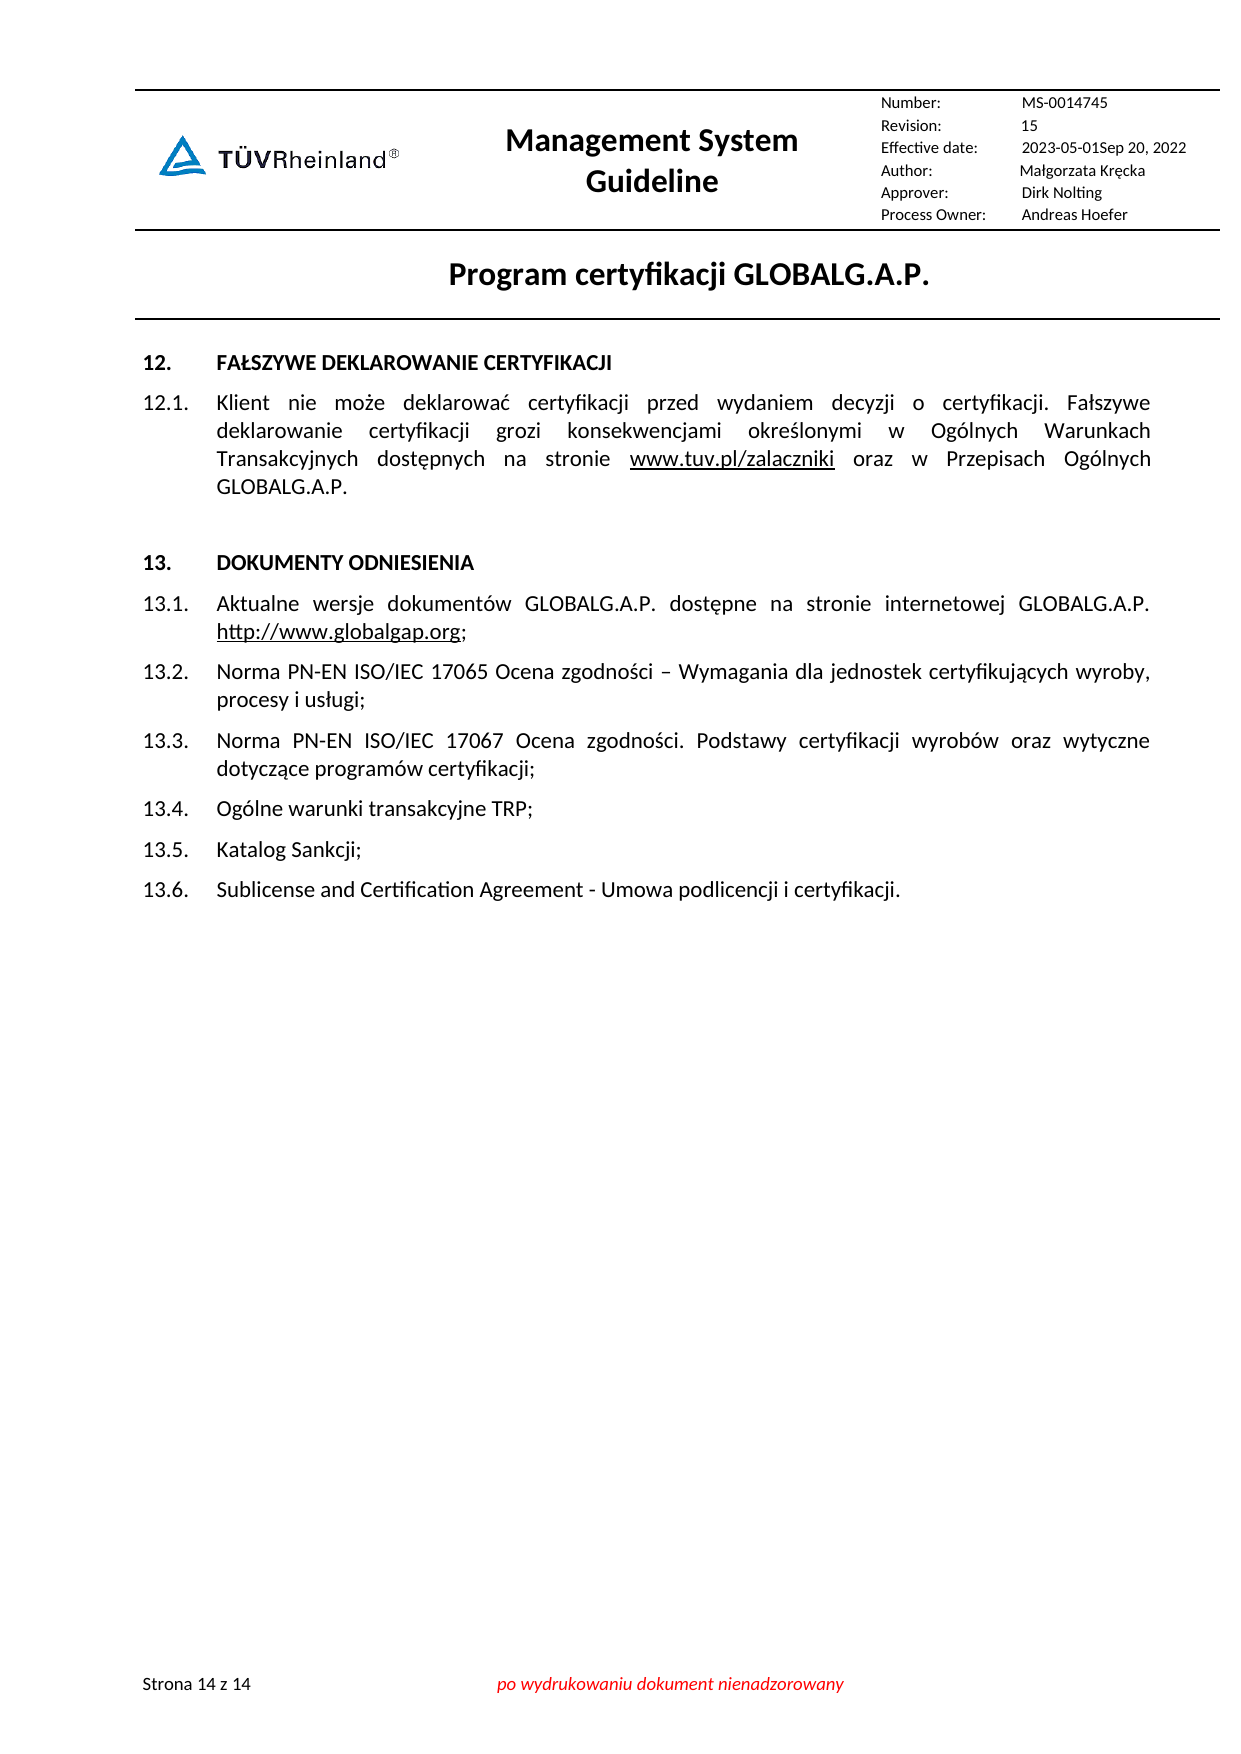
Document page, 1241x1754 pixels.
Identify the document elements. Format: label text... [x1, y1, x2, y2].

text Norma PN-EN ISO/IEC 17065 Ocena zgodności – Wymagania dla jednostek certyfikujących wyroby, procesy i usługi; [142, 657, 1152, 713]
text Norma PN-EN ISO/IEC 17067 Ocena zgodności. Podstawy certyfikacji wyrobów oraz wytyczne dotyczące programów certyfikacji; [142, 726, 1152, 782]
picture [142, 130, 407, 184]
text Katalog Sankcji; [142, 835, 1152, 863]
text Klient nie może deklarować certyfikacji przed wydaniem decyzji o certyfikacji. Fałszywe deklarowanie certyfikacji grozi konsekwencjami określonymi w Ogólnych Warunkach Transakcyjnych dostępnych na stronie www.tuv.pl/zalaczniki oraz w Przepisach Ogólnych GLOBALG.A.P. [142, 388, 1152, 500]
text DOKUMENTY ODNIESIENIA [142, 548, 1152, 576]
text Aktualne wersje dokumentów GLOBALG.A.P. dostępne na stronie internetowej GLOBALG.A.P. http://www.globalgap.org; [142, 589, 1152, 645]
text FAŁSZYWE DEKLAROWANIE CERTYFIKACJI [142, 348, 1152, 376]
text Sublicense and Certification Agreement - Umowa podlicencji i certyfikacji. [142, 876, 1152, 903]
text Ogólne warunki transakcyjne TRP; [142, 794, 1152, 822]
